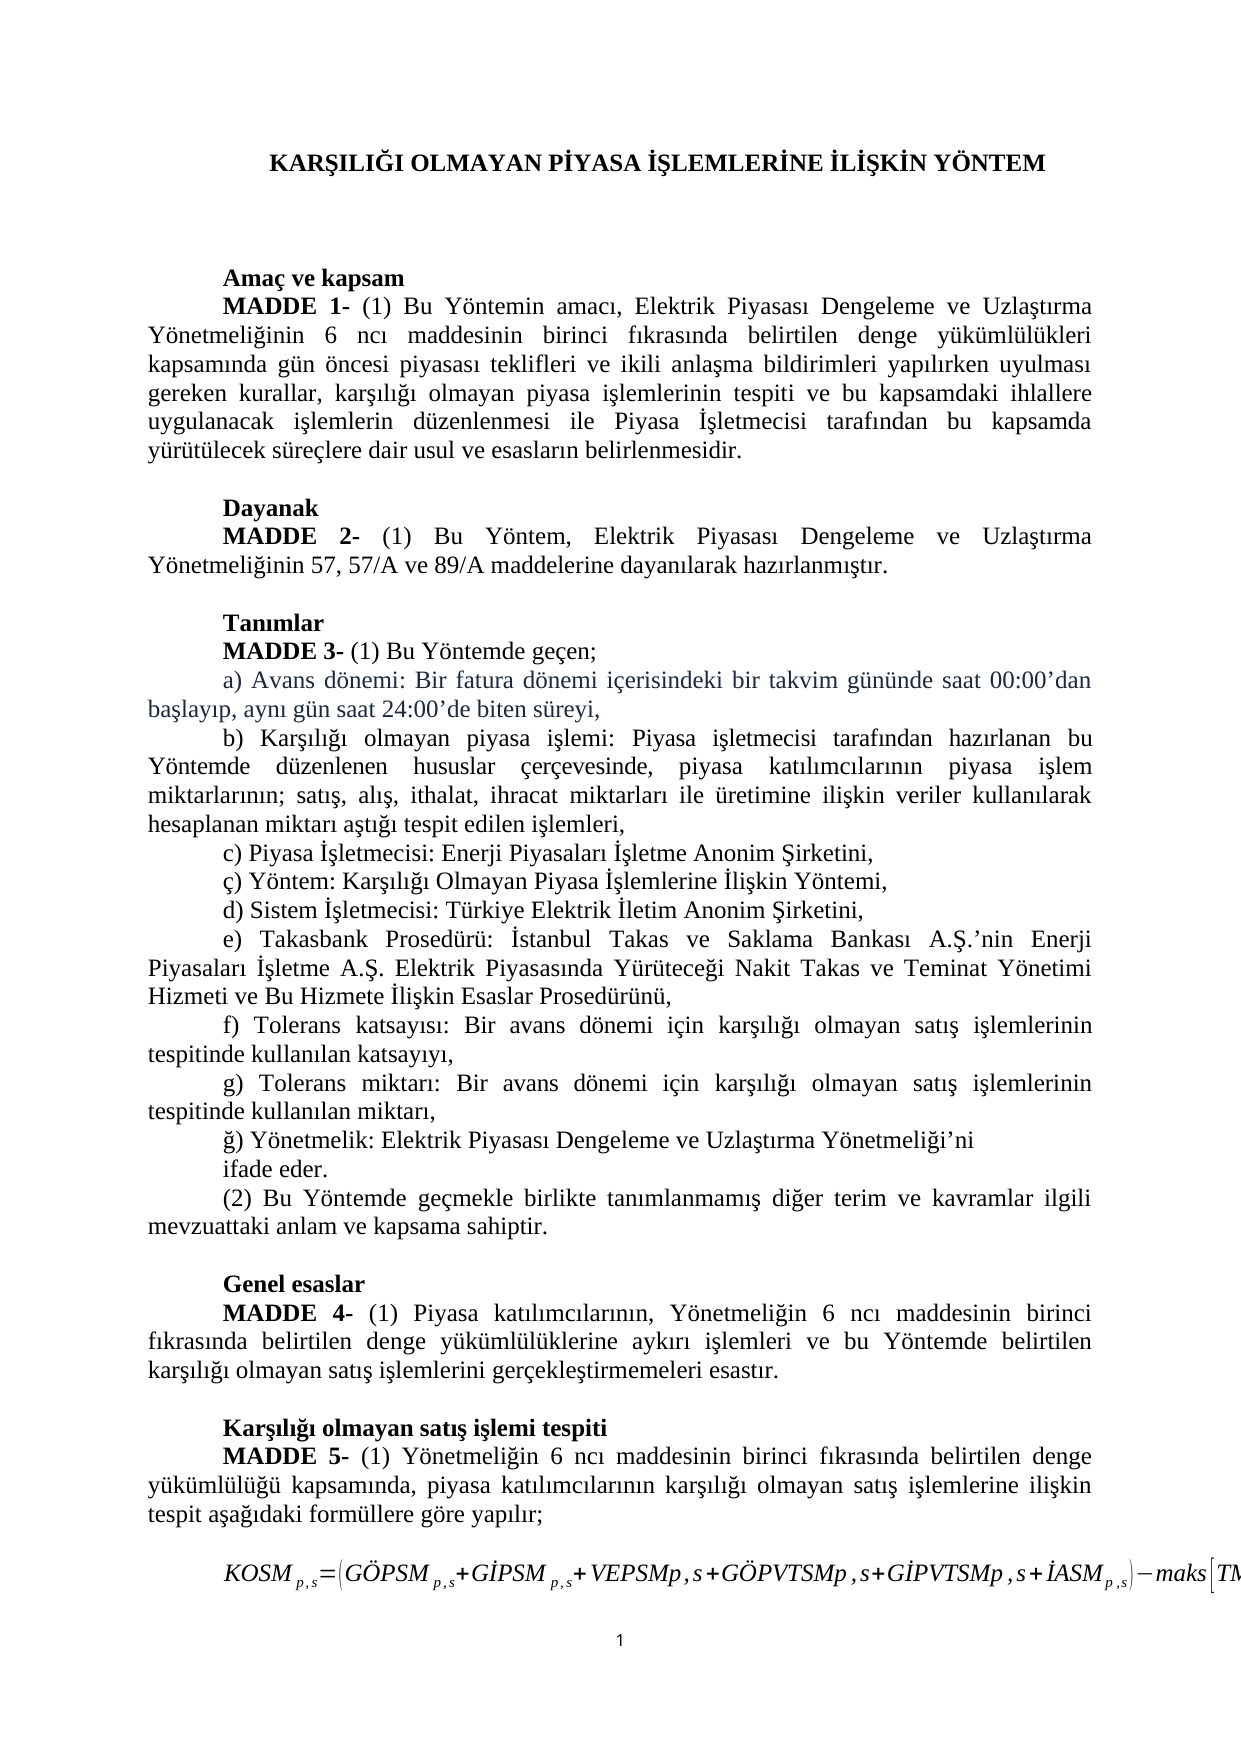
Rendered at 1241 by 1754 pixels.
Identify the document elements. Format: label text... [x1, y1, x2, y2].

text c) Piyasa İşletmecisi: Enerji Piyasaları İşletme Anonim Şirketini, [148, 838, 1093, 866]
text d) Sistem İşletmecisi: Türkiye Elektrik İletim Anonim Şirketini, [148, 895, 1093, 924]
text MADDE 5- (1) Yönetmeliğin 6 ncı maddesinin birinci fıkrasında belirtilen denge yükümlülüğü kapsamında, piyasa katılımcılarının karşılığı olmayan satış işlemlerine ilişkin tespit aşağıdaki formüllere göre yapılır; [148, 1441, 1093, 1528]
text MADDE 2- (1) Bu Yöntem, Elektrik Piyasası Dengeleme ve Uzlaştırma Yönetmeliğinin 57, 57/A ve 89/A maddelerine dayanılarak hazırlanmıştır. [148, 521, 1093, 579]
text Genel esaslar [148, 1269, 1093, 1298]
text MADDE 4- (1) Piyasa katılımcılarının, Yönetmeliğin 6 ncı maddesinin birinci fıkrasında belirtilen denge yükümlülüklerine aykırı işlemleri ve bu Yöntemde belirtilen karşılığı olmayan satış işlemlerini gerçekleştirmemeleri esastır. [148, 1298, 1093, 1384]
text KARŞILIĞI OLMAYAN PİYASA İŞLEMLERİNE İLİŞKİN YÖNTEM [148, 148, 1093, 176]
text b) Karşılığı olmayan piyasa işlemi: Piyasa işletmecisi tarafından hazırlanan bu Yöntemde düzenlenen hususlar çerçevesinde, piyasa katılımcılarının piyasa işlem miktarlarının; satış, alış, ithalat, ihracat miktarları ile üretimine ilişkin veriler kullanılarak hesaplanan miktarı aştığı tespit edilen işlemleri, [148, 723, 1093, 838]
text Dayanak [148, 493, 1093, 521]
text MADDE 1- (1) Bu Yöntemin amacı, Elektrik Piyasası Dengeleme ve Uzlaştırma Yönetmeliğinin 6 ncı maddesinin birinci fıkrasında belirtilen denge yükümlülükleri kapsamında gün öncesi piyasası teklifleri ve ikili anlaşma bildirimleri yapılırken uyulması gereken kurallar, karşılığı olmayan piyasa işlemlerinin tespiti ve bu kapsamdaki ihlallere uygulanacak işlemlerin düzenlenmesi ile Piyasa İşletmecisi tarafından bu kapsamda yürütülecek süreçlere dair usul ve esasların belirlenmesidir. [148, 291, 1093, 464]
text a) Avans dönemi: Bir fatura dönemi içerisindeki bir takvim gününde saat 00:00’dan başlayıp, aynı gün saat 24:00’de biten süreyi, [148, 665, 1093, 723]
text Tanımlar [148, 608, 1093, 636]
text ifade eder. [148, 1154, 1093, 1183]
text f) Tolerans katsayısı: Bir avans dönemi için karşılığı olmayan satış işlemlerinin tespitinde kullanılan katsayıyı, [148, 1010, 1093, 1068]
text Amaç ve kapsam [148, 263, 1093, 291]
text ğ) Yönetmelik: Elektrik Piyasası Dengeleme ve Uzlaştırma Yönetmeliği’ni [148, 1125, 1093, 1154]
text e) Takasbank Prosedürü: İstanbul Takas ve Saklama Bankası A.Ş.’nin Enerji Piyasaları İşletme A.Ş. Elektrik Piyasasında Yürüteceği Nakit Takas ve Teminat Yönetimi Hizmeti ve Bu Hizmete İlişkin Esaslar Prosedürünü, [148, 924, 1093, 1010]
text g) Tolerans miktarı: Bir avans dönemi için karşılığı olmayan satış işlemlerinin tespitinde kullanılan miktarı, [148, 1068, 1093, 1125]
text ç) Yöntem: Karşılığı Olmayan Piyasa İşlemlerine İlişkin Yöntemi, [148, 866, 1093, 895]
text Karşılığı olmayan satış işlemi tespiti [148, 1413, 1093, 1441]
text MADDE 3- (1) Bu Yöntemde geçen; [148, 636, 1093, 665]
text (2) Bu Yöntemde geçmekle birlikte tanımlanmamış diğer terim ve kavramlar ilgili mevzuattaki anlam ve kapsama sahiptir. [148, 1183, 1093, 1240]
